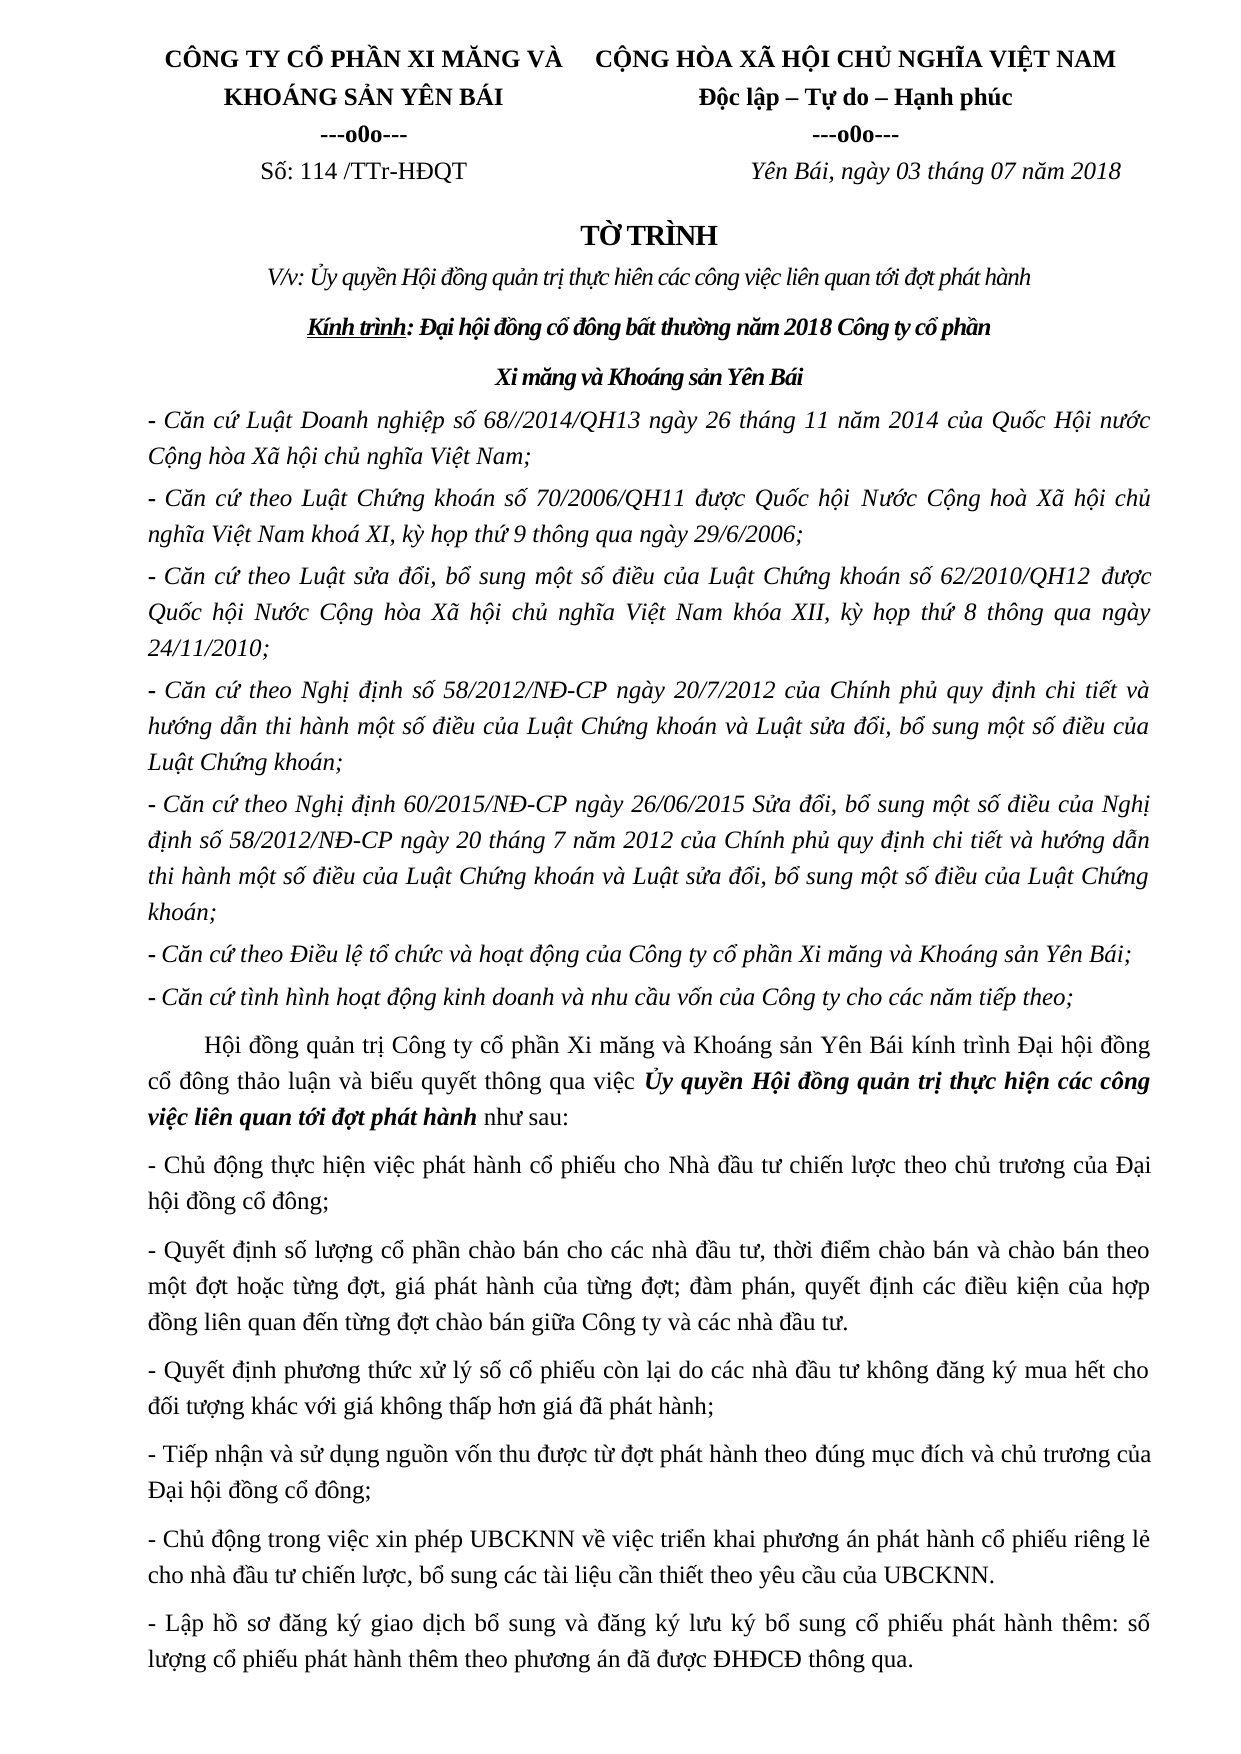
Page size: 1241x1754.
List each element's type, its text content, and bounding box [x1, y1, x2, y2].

text - Quyết định số lượng cổ phần chào bán cho các nhà đầu tư, thời điểm chào bán và chào bán theo một đợt hoặc từng đợt, giá phát hành của từng đợt; đàm phán, quyết định các điều kiện của hợp đồng liên quan đến từng đợt chào bán giữa Công ty và các nhà đầu tư. [148, 1235, 1152, 1336]
text - Căn cứ theo Nghị định số 58/2012/NĐ-CP ngày 20/7/2012 của Chính phủ quy định chi tiết và hướng dẫn thi hành một số điều của Luật Chứng khoán và Luật sửa đổi, bổ sung một số điều của Luật Chứng khoán; [148, 676, 1152, 776]
text - Lập hồ sơ đăng ký giao dịch bổ sung và đăng ký lưu ký bổ sung cổ phiếu phát hành thêm: số lượng cổ phiếu phát hành thêm theo phương án đã được ĐHĐCĐ thông qua. [148, 1608, 1152, 1673]
table_header CÔNG TY CỔ PHẦN XI MĂNG VÀ KHOÁNG SẢN YÊN BÁI ---o0o--- Số: 114 /TTr-HĐQT [148, 44, 579, 193]
text - Chủ động trong việc xin phép UBCKNN về việc triển khai phương án phát hành cổ phiếu riêng lẻ cho nhà đầu tư chiến lược, bổ sung các tài liệu cần thiết theo yêu cầu của UBCKNN. [148, 1524, 1152, 1589]
text - Tiếp nhận và sử dụng nguồn vốn thu được từ đợt phát hành theo đúng mục đích và chủ trương của Đại hội đồng cổ đông; [148, 1439, 1152, 1504]
text - Căn cứ theo Điều lệ tổ chức và hoạt động của Công ty cổ phần Xi măng và Khoáng sản Yên Bái; [148, 939, 1152, 968]
text - Căn cứ theo Luật Chứng khoán số 70/2006/QH11 được Quốc hội Nước Cộng hoà Xã hội chủ nghĩa Việt Nam khoá XI, kỳ họp thứ 9 thông qua ngày 29/6/2006; [148, 483, 1152, 548]
text TỜ TRÌNH [148, 218, 1152, 252]
text - Quyết định phương thức xử lý số cổ phiếu còn lại do các nhà đầu tư không đăng ký mua hết cho đối tượng khác với giá không thấp hơn giá đã phát hành; [148, 1355, 1152, 1420]
text - Căn cứ theo Nghị định 60/2015/NĐ-CP ngày 26/06/2015 Sửa đổi, bổ sung một số điều của Nghị định số 58/2012/NĐ-CP ngày 20 tháng 7 năm 2012 của Chính phủ quy định chi tiết và hướng dẫn thi hành một số điều của Luật Chứng khoán và Luật sửa đổi, bổ sung một số điều của Luật Chứng khoán; [148, 789, 1152, 926]
text Kính trình: Đại hội đồng cổ đông bất thường năm 2018 Công ty cổ phần [148, 312, 1152, 341]
text - Chủ động thực hiện việc phát hành cổ phiếu cho Nhà đầu tư chiến lược theo chủ trương của Đại hội đồng cổ đông; [148, 1151, 1152, 1215]
text Hội đồng quản trị Công ty cổ phần Xi măng và Khoáng sản Yên Bái kính trình Đại hội đồng cổ đông thảo luận và biểu quyết thông qua việc Ủy quyền Hội đồng quản trị thực hiện các công việc liên quan tới đợt phát hành như sau: [148, 1030, 1152, 1131]
text Xi măng và Khoáng sản Yên Bái [148, 362, 1152, 390]
table_header CỘNG HÒA XÃ HỘI CHỦ NGHĨA VIỆT NAM Độc lập – Tự do – Hạnh phúc ---o0o--- Yên Bái, ngày 03 tháng 07 năm 2018 [579, 44, 1132, 193]
text - Căn cứ tình hình hoạt động kinh doanh và nhu cầu vốn của Công ty cho các năm tiếp theo; [148, 982, 1152, 1011]
text V/v: Ủy quyền Hội đồng quản trị thực hiên các công việc liên quan tới đợt phát hành [148, 262, 1152, 291]
text - Căn cứ Luật Doanh nghiệp số 68//2014/QH13 ngày 26 tháng 11 năm 2014 của Quốc Hội nước Cộng hòa Xã hội chủ nghĩa Việt Nam; [148, 405, 1152, 470]
text - Căn cứ theo Luật sửa đổi, bổ sung một số điều của Luật Chứng khoán số 62/2010/QH12 được Quốc hội Nước Cộng hòa Xã hội chủ nghĩa Việt Nam khóa XII, kỳ họp thứ 8 thông qua ngày 24/11/2010; [148, 561, 1152, 662]
